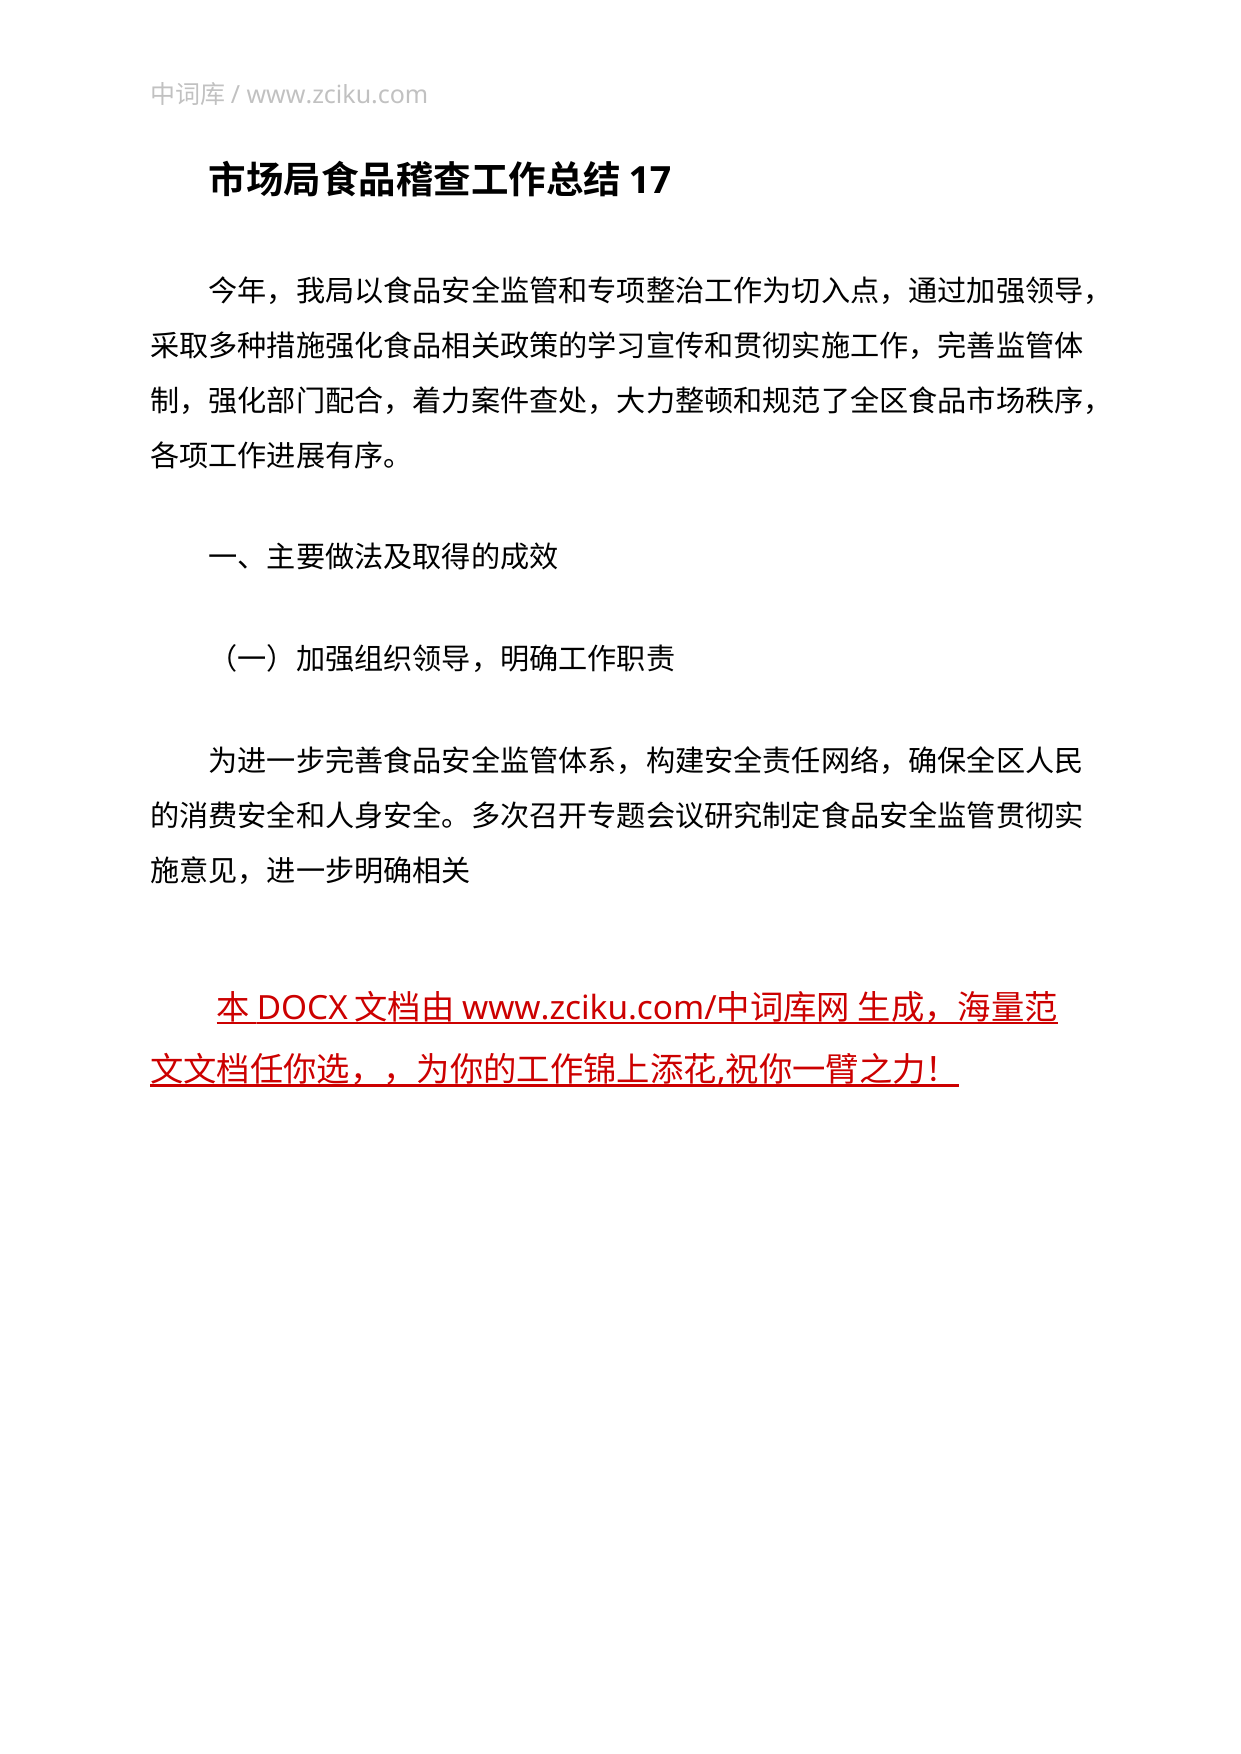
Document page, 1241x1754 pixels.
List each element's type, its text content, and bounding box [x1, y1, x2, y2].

text （一）加强组织领导，明确工作职责 [150, 636, 1090, 678]
text 市场局食品稽查工作总结17 [150, 150, 1090, 204]
text 为进一步完善食品安全监管体系，构建安全责任网络，确保全区人民的消费安全和人身安全。多次召开专题会议研究制定食品安全监管贯彻实施意见，进一步明确相关 [150, 738, 1090, 890]
text 一、主要做法及取得的成效 [150, 534, 1090, 576]
text 今年，我局以食品安全监管和专项整治工作为切入点，通过加强领导，采取多种措施强化食品相关政策的学习宣传和贯彻实施工作，完善监管体制，强化部门配合，着力案件查处，大力整顿和规范了全区食品市场秩序，各项工作进展有序。 [150, 268, 1090, 474]
text 本DOCX文档由 www.zciku.com/中词库网 生成，海量范文文档任你选，，为你的工作锦上添花,祝你一臂之力！ [150, 980, 1090, 1092]
